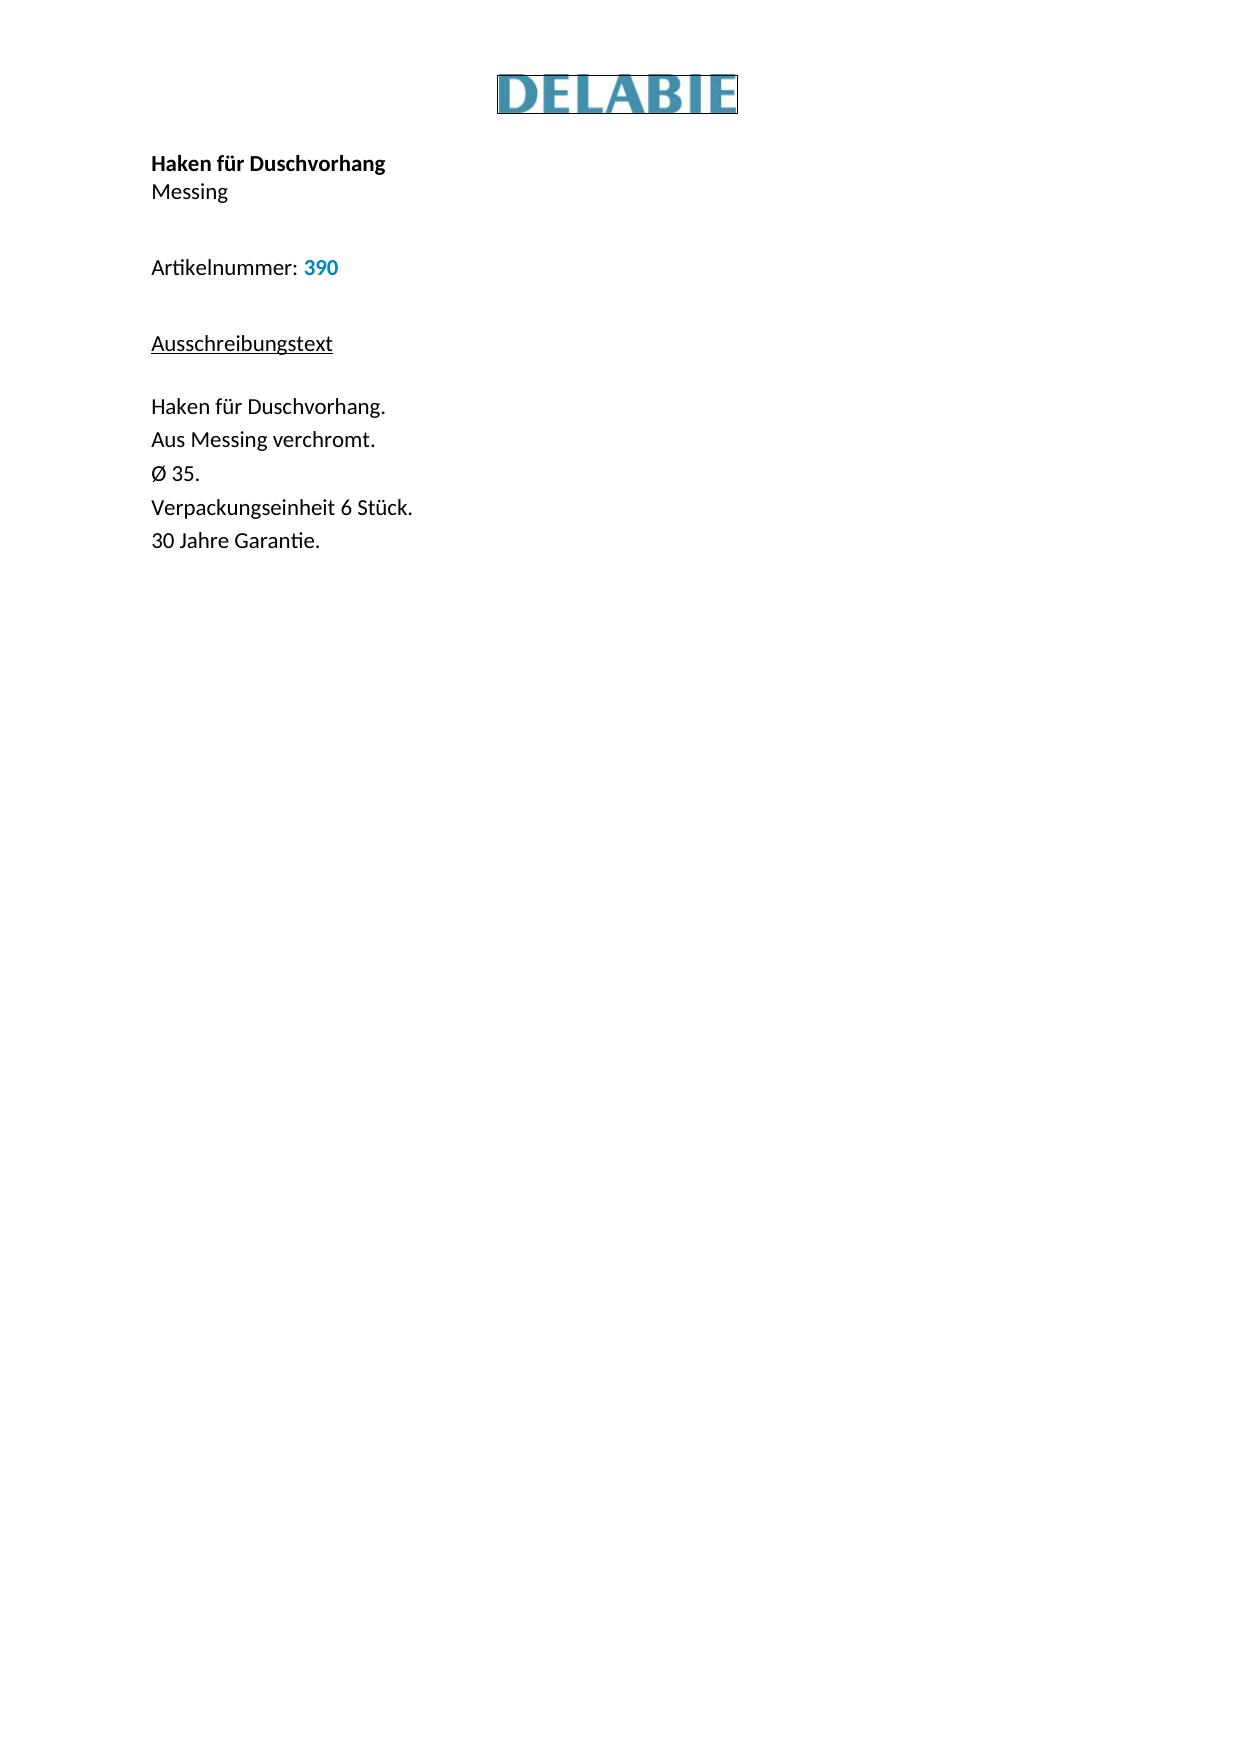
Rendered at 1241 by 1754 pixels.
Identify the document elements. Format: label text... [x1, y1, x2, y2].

text 30 Jahre Garantie. [151, 526, 1084, 554]
text Messing [151, 177, 1084, 205]
text Artikelnummer: 390 [151, 253, 1084, 281]
text Ausschreibungstext [151, 329, 1084, 357]
text Haken für Duschvorhang [151, 149, 1084, 177]
text Ø 35. [151, 459, 1084, 487]
text Aus Messing verchromt. [151, 426, 1084, 453]
picture [498, 76, 737, 113]
text Verpackungseinheit 6 Stück. [151, 493, 1084, 521]
text Haken für Duschvorhang. [151, 392, 1084, 420]
